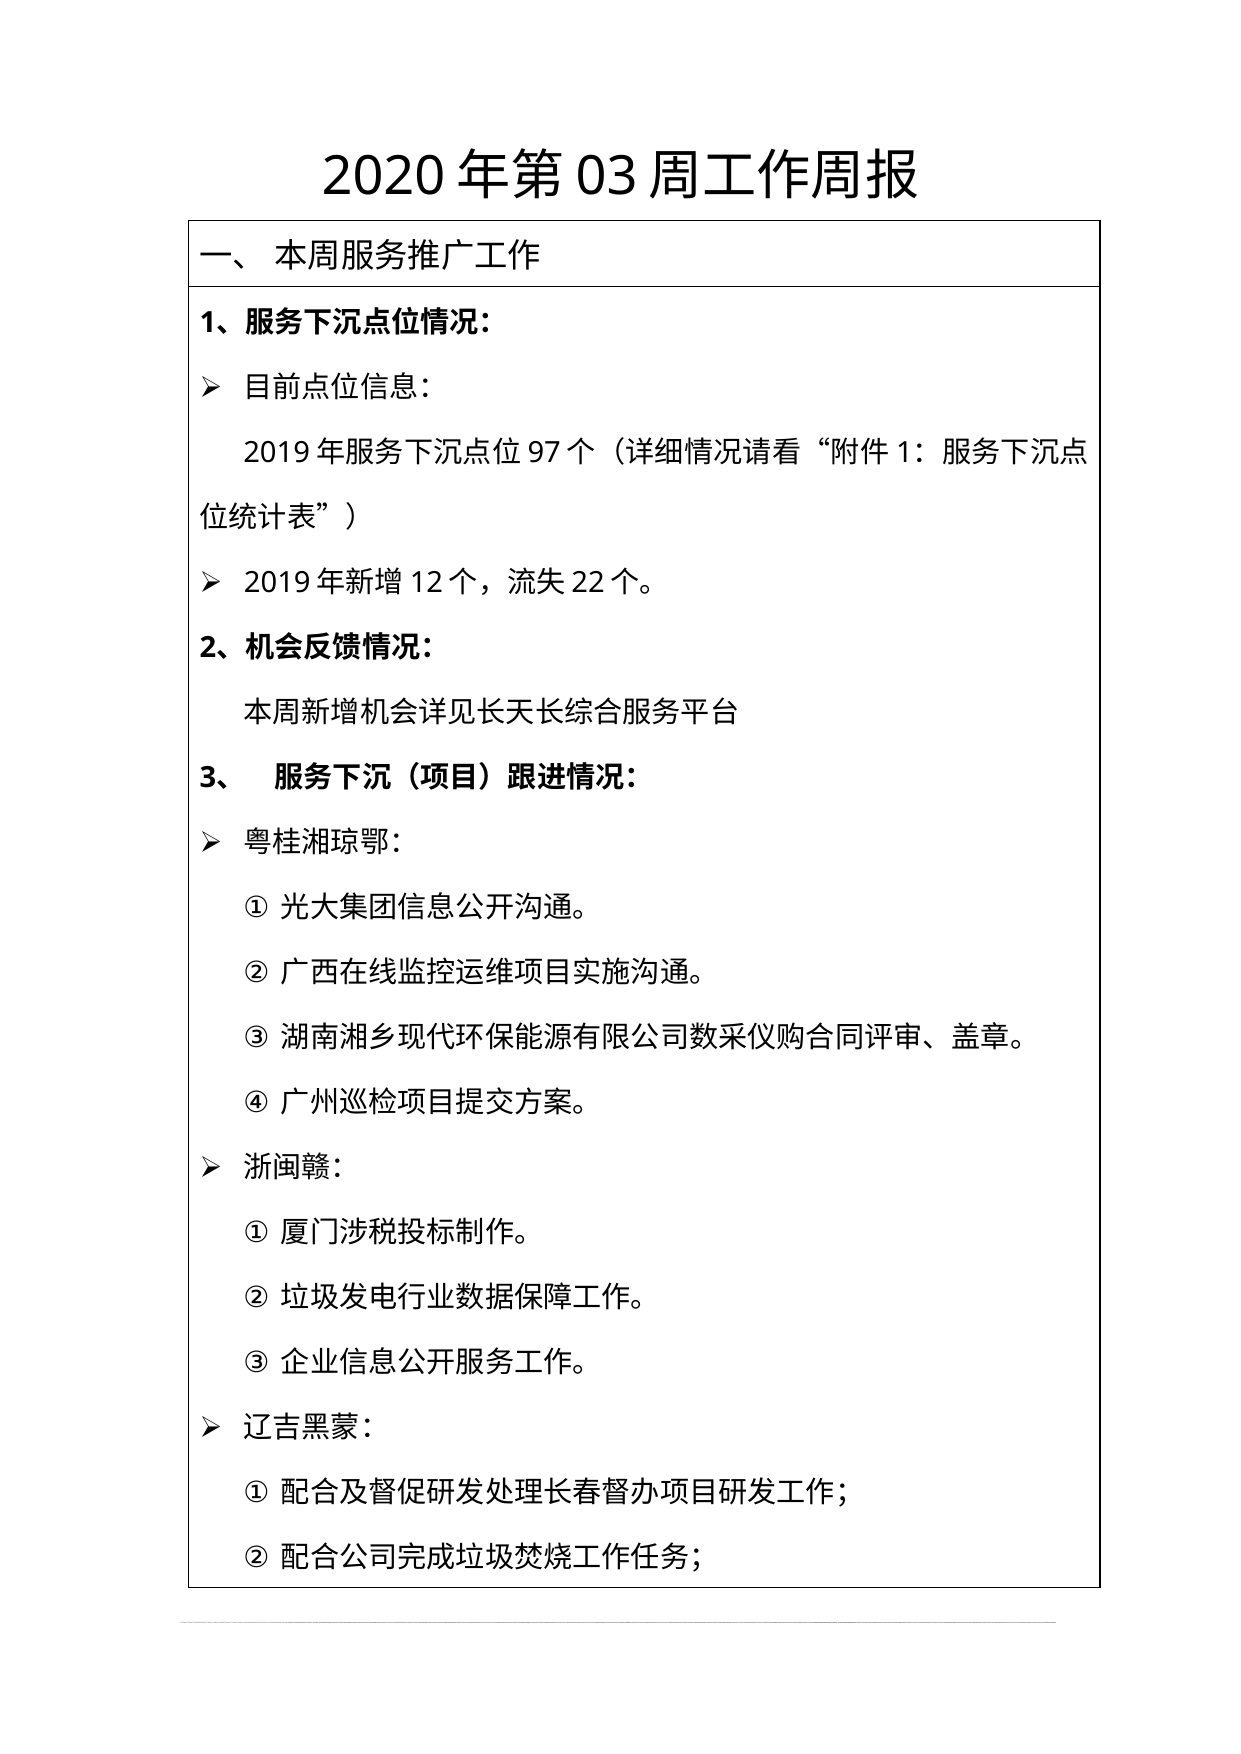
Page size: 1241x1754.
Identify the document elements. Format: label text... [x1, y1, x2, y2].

text 2020年第03周工作周报 [187, 122, 1053, 220]
table_header 本周服务推广工作 [189, 221, 1099, 286]
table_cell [189, 287, 1099, 1587]
